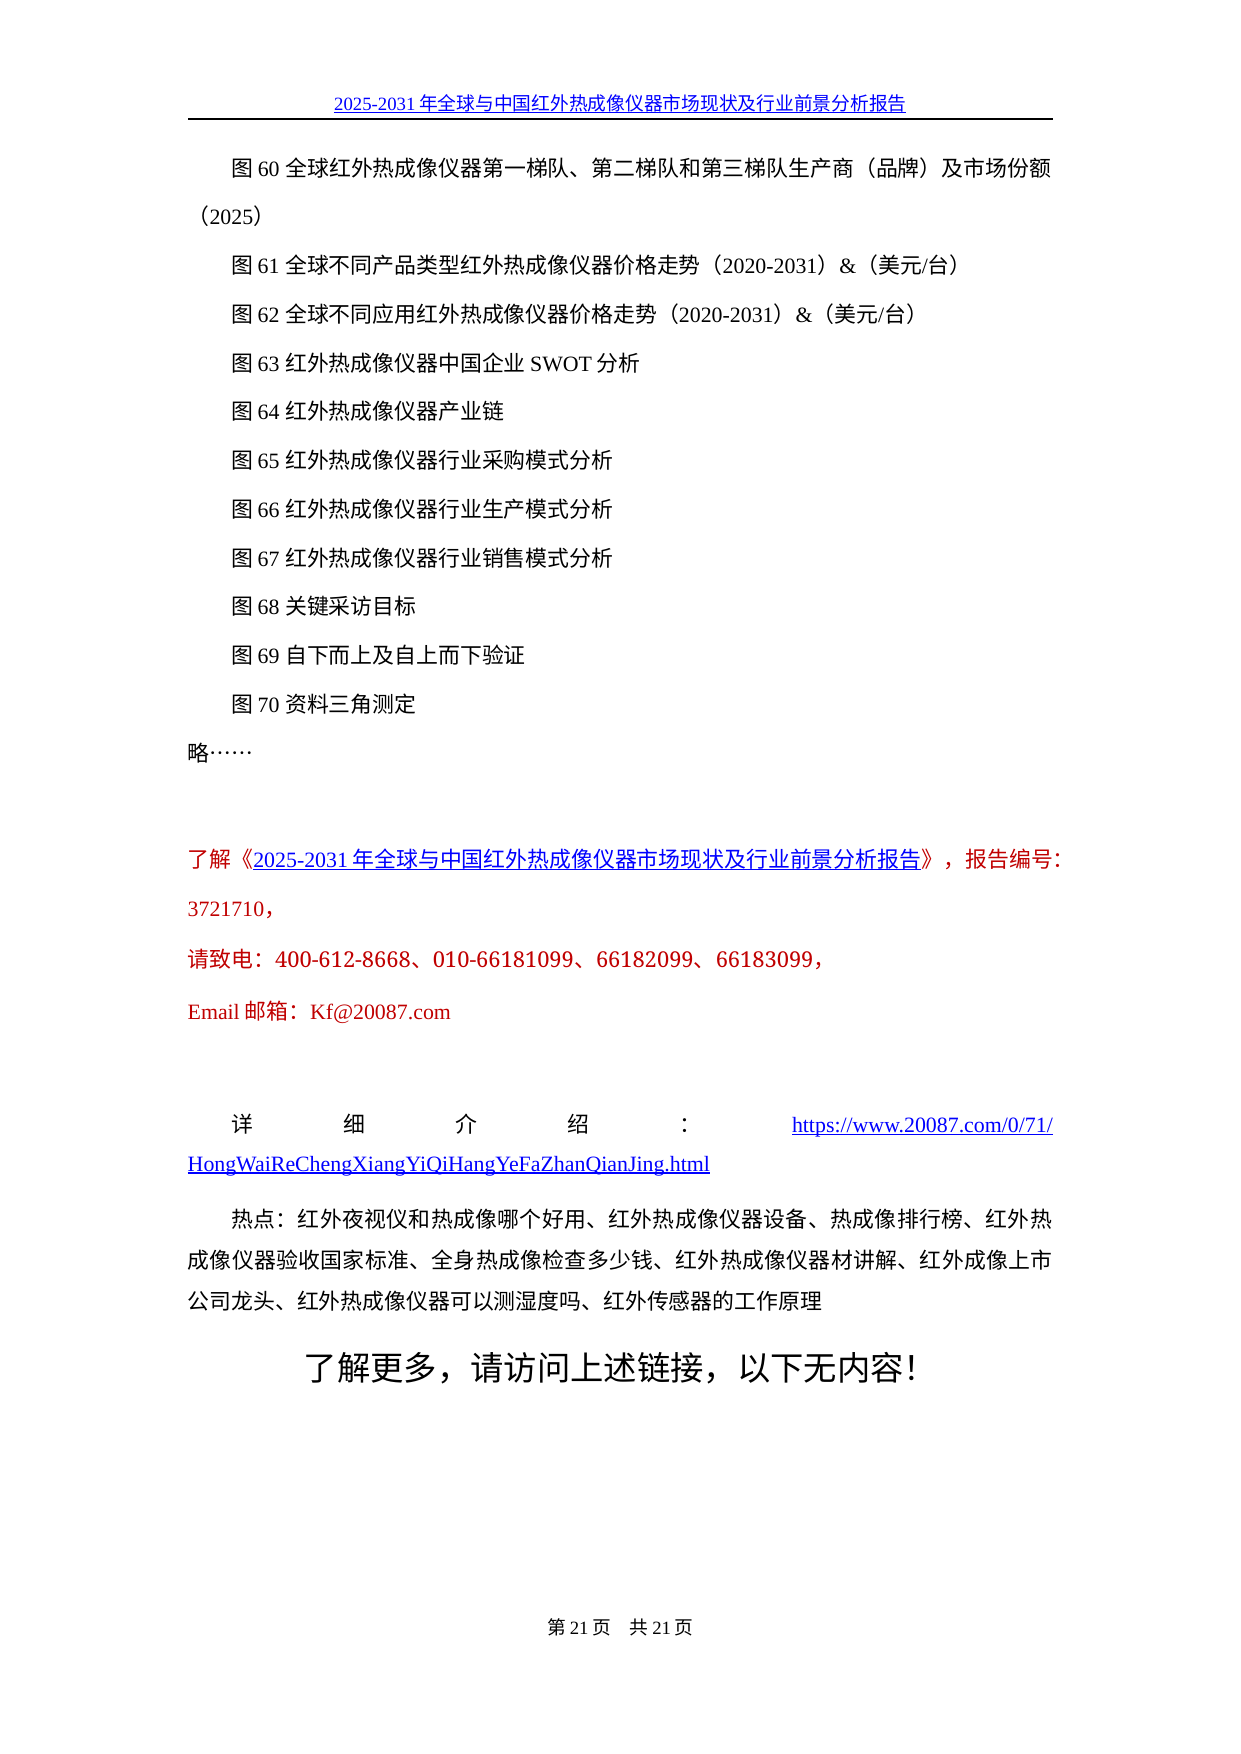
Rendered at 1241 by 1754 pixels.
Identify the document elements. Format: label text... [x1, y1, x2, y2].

text 了解《2025-2031年全球与中国红外热成像仪器市场现状及行业前景分析报告》，报告编号：3721710， [187, 842, 1053, 923]
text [187, 150, 1053, 768]
text 请致电：400-612-8668、010-66181099、66182099、66183099， [187, 942, 1053, 974]
text Email邮箱：Kf@20087.com [187, 993, 1053, 1026]
title 了解更多，请访问上述链接，以下无内容！ [187, 1333, 1053, 1398]
text 热点：红外夜视仪和热成像哪个好用、红外热成像仪器设备、热成像排行榜、红外热成像仪器验收国家标准、全身热成像检查多少钱、红外热成像仪器材讲解、红外成像上市公司龙头、红外热成像仪器可以测湿度吗、红外传感器的工作原理 [187, 1202, 1053, 1316]
text 详细介绍：https://www.20087.com/0/71/HongWaiReChengXiangYiQiHangYeFaZhanQianJing.html [187, 1106, 1053, 1179]
